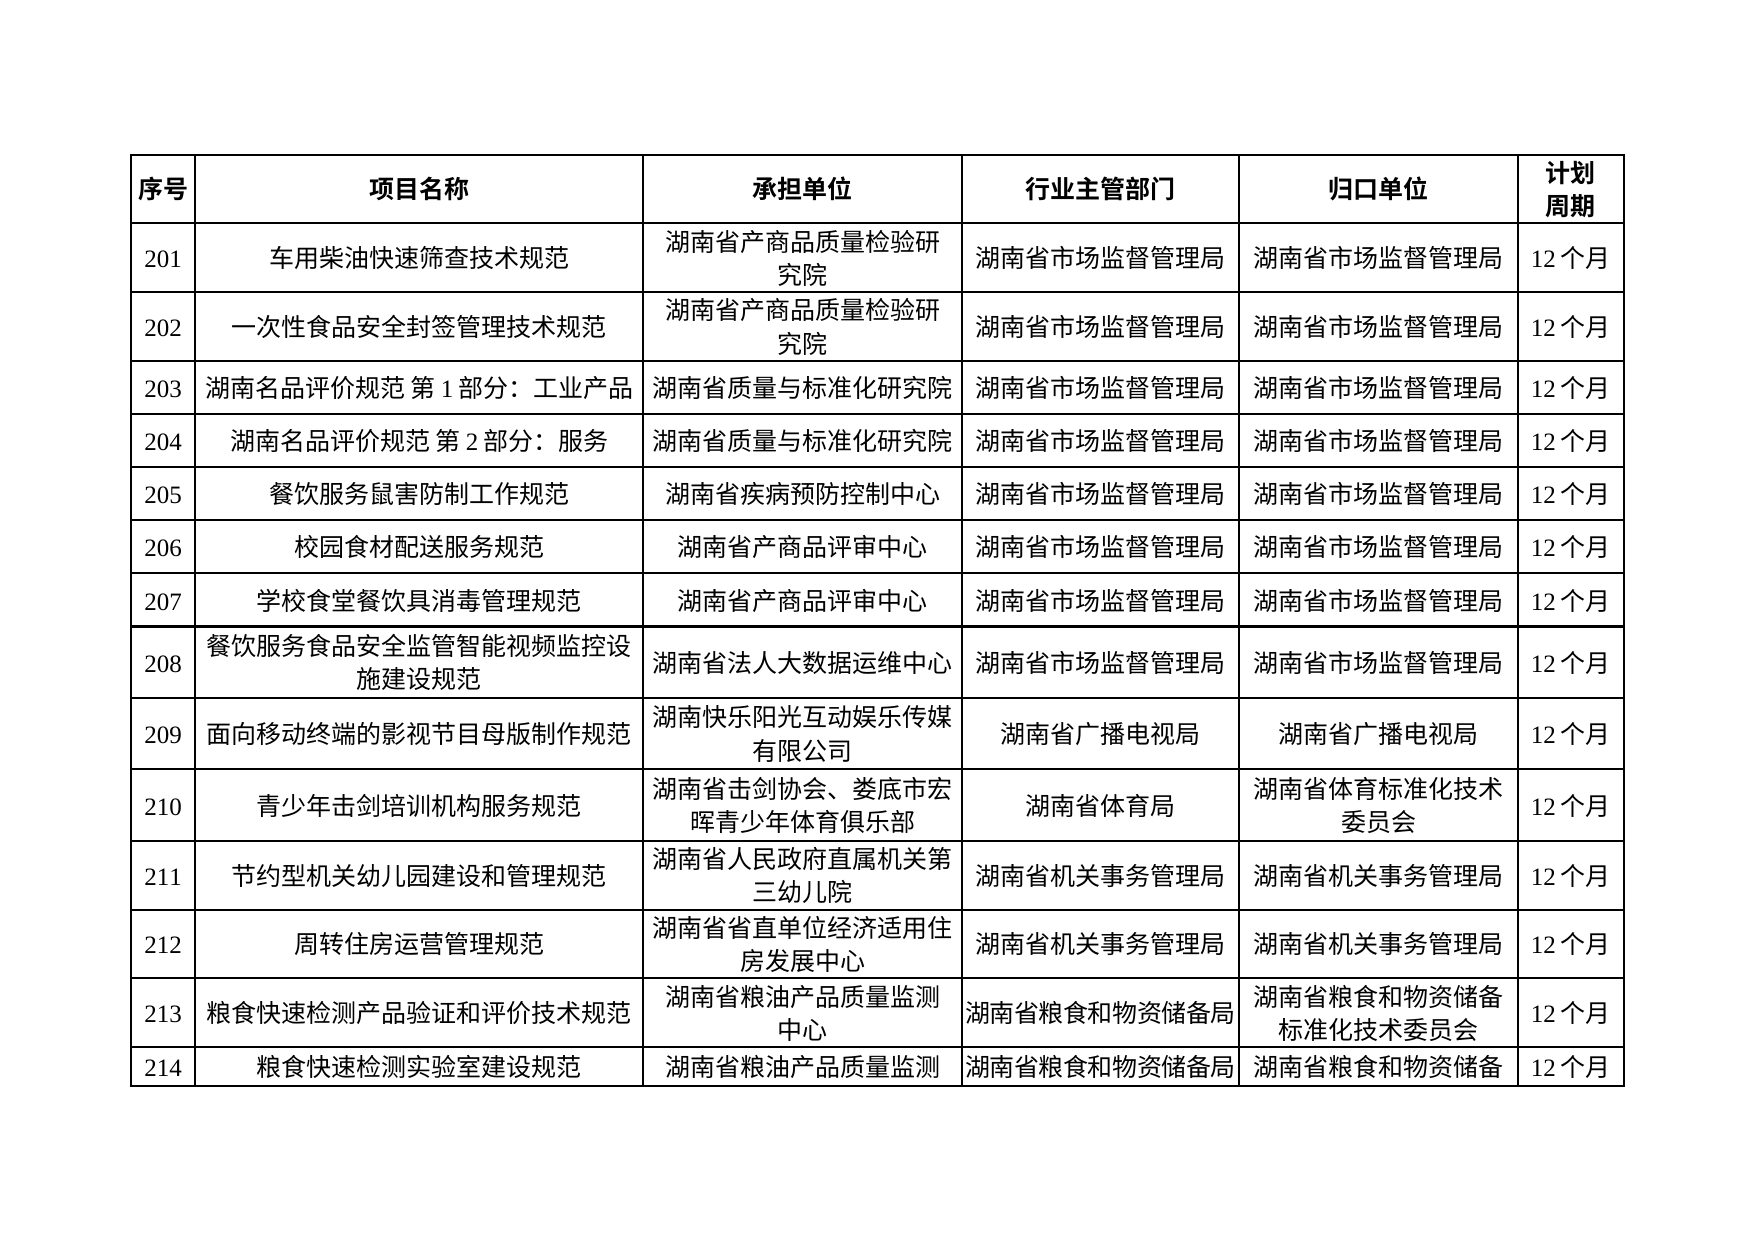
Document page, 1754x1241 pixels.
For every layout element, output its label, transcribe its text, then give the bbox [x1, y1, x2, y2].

table_cell 湖南名品评价规范 第2部分：服务 [196, 415, 642, 466]
table_cell 湖南省机关事务管理局 [963, 842, 1238, 908]
table_cell 湖南省机关事务管理局 [963, 911, 1238, 977]
table_cell 202 [132, 293, 194, 360]
table_cell 12个月 [1519, 699, 1623, 768]
table_cell 205 [132, 468, 194, 519]
table_header 计划 周期 [1519, 156, 1623, 222]
table_cell 面向移动终端的影视节目母版制作规范 [196, 699, 642, 768]
table_cell 湖南省市场监督管理局 [963, 574, 1238, 625]
table_cell 湖南省粮油产品质量监测中心 [644, 979, 961, 1046]
table_cell 204 [132, 415, 194, 466]
table_cell 湖南省市场监督管理局 [963, 293, 1238, 360]
table_cell 湖南省击剑协会、娄底市宏晖青少年体育俱乐部 [644, 770, 961, 840]
table_header 项目名称 [196, 156, 642, 222]
table_cell 湖南省市场监督管理局 [963, 468, 1238, 519]
table_cell 湖南省机关事务管理局 [1240, 911, 1517, 977]
table_cell 校园食材配送服务规范 [196, 521, 642, 572]
table_cell 12个月 [1519, 979, 1623, 1046]
table_cell 湖南省粮食和物资储备局 [963, 1048, 1238, 1084]
table_cell 12个月 [1519, 415, 1623, 466]
table_cell 湖南省产商品质量检验研究院 [644, 224, 961, 291]
table_cell 12个月 [1519, 574, 1623, 625]
table_cell 湖南省产商品评审中心 [644, 574, 961, 625]
table_cell 湖南省市场监督管理局 [1240, 574, 1517, 625]
table_cell 212 [132, 911, 194, 977]
table_cell 湖南省粮油产品质量监测中心 [644, 1048, 961, 1084]
table_cell 湖南省体育局 [963, 770, 1238, 840]
table_header 承担单位 [644, 156, 961, 222]
table_cell 湖南省粮食和物资储备标准化技术委员会 [1240, 979, 1517, 1046]
table_cell 湖南省产商品评审中心 [644, 521, 961, 572]
table_header 行业主管部门 [963, 156, 1238, 222]
table_cell 12个月 [1519, 293, 1623, 360]
table_cell 210 [132, 770, 194, 840]
table_cell 湖南省市场监督管理局 [1240, 628, 1517, 697]
table_cell 湖南省广播电视局 [1240, 699, 1517, 768]
table_cell 12个月 [1519, 521, 1623, 572]
table_cell 周转住房运营管理规范 [196, 911, 642, 977]
table_cell 湖南名品评价规范 第1部分：工业产品 [196, 362, 642, 413]
table_cell 学校食堂餐饮具消毒管理规范 [196, 574, 642, 625]
table_cell 湖南省市场监督管理局 [1240, 468, 1517, 519]
table_cell 206 [132, 521, 194, 572]
table_cell 湖南省人民政府直属机关第三幼儿院 [644, 842, 961, 908]
table_cell 一次性食品安全封签管理技术规范 [196, 293, 642, 360]
table_cell 207 [132, 574, 194, 625]
table_cell 餐饮服务食品安全监管智能视频监控设施建设规范 [196, 628, 642, 697]
table_header 归口单位 [1240, 156, 1517, 222]
table_cell 209 [132, 699, 194, 768]
table_cell 湖南省市场监督管理局 [1240, 362, 1517, 413]
table_cell 湖南省省直单位经济适用住房发展中心 [644, 911, 961, 977]
table_cell 湖南省粮食和物资储备标准化技术委员会 [1240, 1048, 1517, 1084]
table_cell 12个月 [1519, 362, 1623, 413]
table_cell 12个月 [1519, 842, 1623, 908]
table_cell 湖南省市场监督管理局 [963, 415, 1238, 466]
table_cell 青少年击剑培训机构服务规范 [196, 770, 642, 840]
table_cell 湖南省市场监督管理局 [963, 224, 1238, 291]
table_cell 211 [132, 842, 194, 908]
table_cell 12个月 [1519, 224, 1623, 291]
table_cell 湖南省市场监督管理局 [1240, 415, 1517, 466]
table_cell 湖南快乐阳光互动娱乐传媒有限公司 [644, 699, 961, 768]
table_cell 车用柴油快速筛查技术规范 [196, 224, 642, 291]
table_cell 214 [132, 1048, 194, 1084]
table_cell 12个月 [1519, 1048, 1623, 1084]
table_cell 湖南省粮食和物资储备局 [963, 979, 1238, 1046]
table_cell 湖南省法人大数据运维中心 [644, 628, 961, 697]
table_cell 湖南省产商品质量检验研究院 [644, 293, 961, 360]
table_cell 湖南省市场监督管理局 [963, 521, 1238, 572]
table_cell 208 [132, 628, 194, 697]
table_cell 12个月 [1519, 911, 1623, 977]
table_cell 湖南省市场监督管理局 [1240, 224, 1517, 291]
table_cell 203 [132, 362, 194, 413]
table_cell 湖南省广播电视局 [963, 699, 1238, 768]
table_cell 湖南省市场监督管理局 [963, 362, 1238, 413]
table_header 序号 [132, 156, 194, 222]
table_cell 213 [132, 979, 194, 1046]
table_cell 湖南省疾病预防控制中心 [644, 468, 961, 519]
table_cell 湖南省市场监督管理局 [1240, 521, 1517, 572]
table_cell 湖南省质量与标准化研究院 [644, 415, 961, 466]
table_cell 12个月 [1519, 468, 1623, 519]
table_cell 湖南省体育标准化技术委员会 [1240, 770, 1517, 840]
table_cell 粮食快速检测产品验证和评价技术规范 [196, 979, 642, 1046]
table_cell 湖南省市场监督管理局 [963, 628, 1238, 697]
table_cell 节约型机关幼儿园建设和管理规范 [196, 842, 642, 908]
table_cell 12个月 [1519, 628, 1623, 697]
table_cell 201 [132, 224, 194, 291]
table_cell 湖南省质量与标准化研究院 [644, 362, 961, 413]
table_cell 湖南省市场监督管理局 [1240, 293, 1517, 360]
table_cell 粮食快速检测实验室建设规范 [196, 1048, 642, 1084]
table_cell 餐饮服务鼠害防制工作规范 [196, 468, 642, 519]
table_cell 12个月 [1519, 770, 1623, 840]
table_cell 湖南省机关事务管理局 [1240, 842, 1517, 908]
